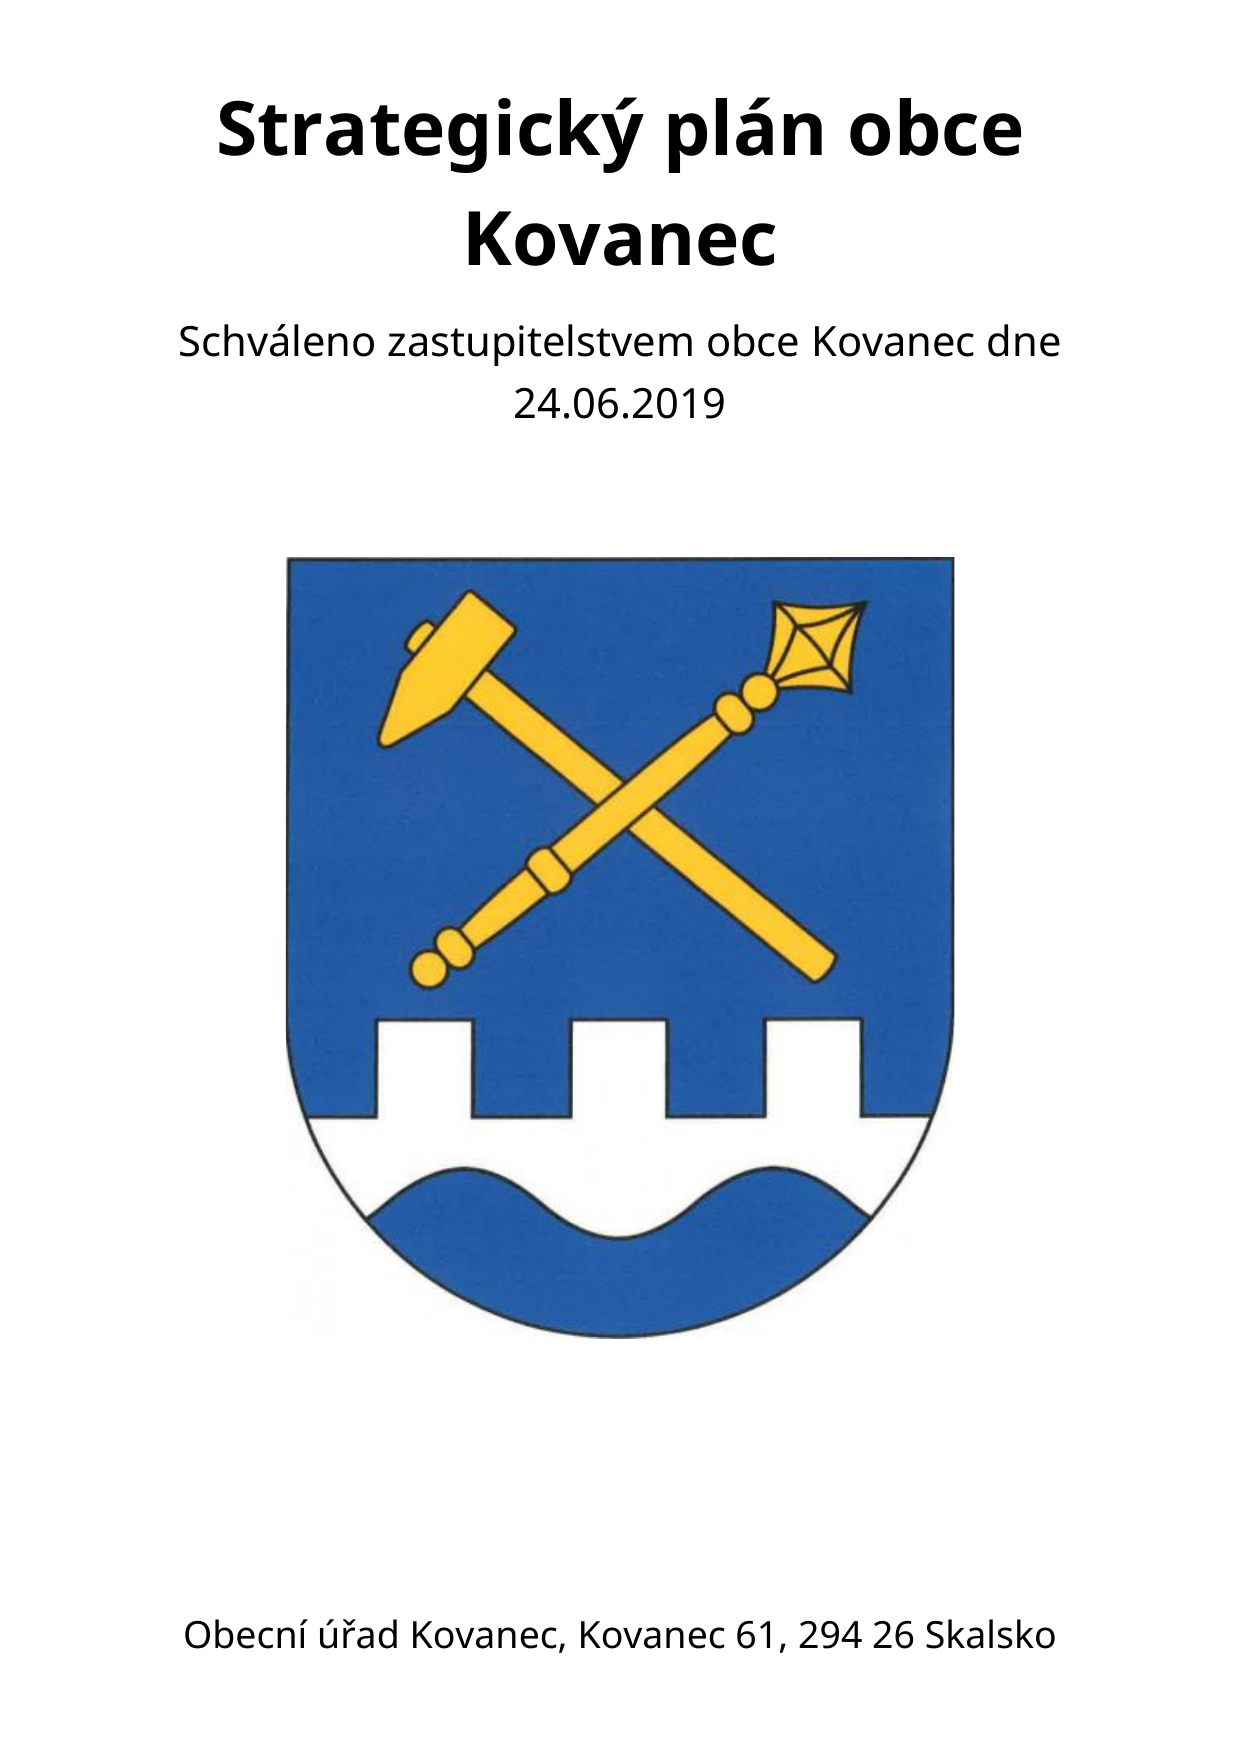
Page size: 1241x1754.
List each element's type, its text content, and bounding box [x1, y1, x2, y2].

text Strategický plán obce Kovanec [75, 75, 1165, 287]
text Obecní úřad Kovanec, Kovanec 61, 294 26 Skalsko [75, 1608, 1165, 1659]
picture [285, 557, 955, 1339]
text Schváleno zastupitelstvem obce Kovanec dne 24.06.2019 [75, 312, 1165, 430]
